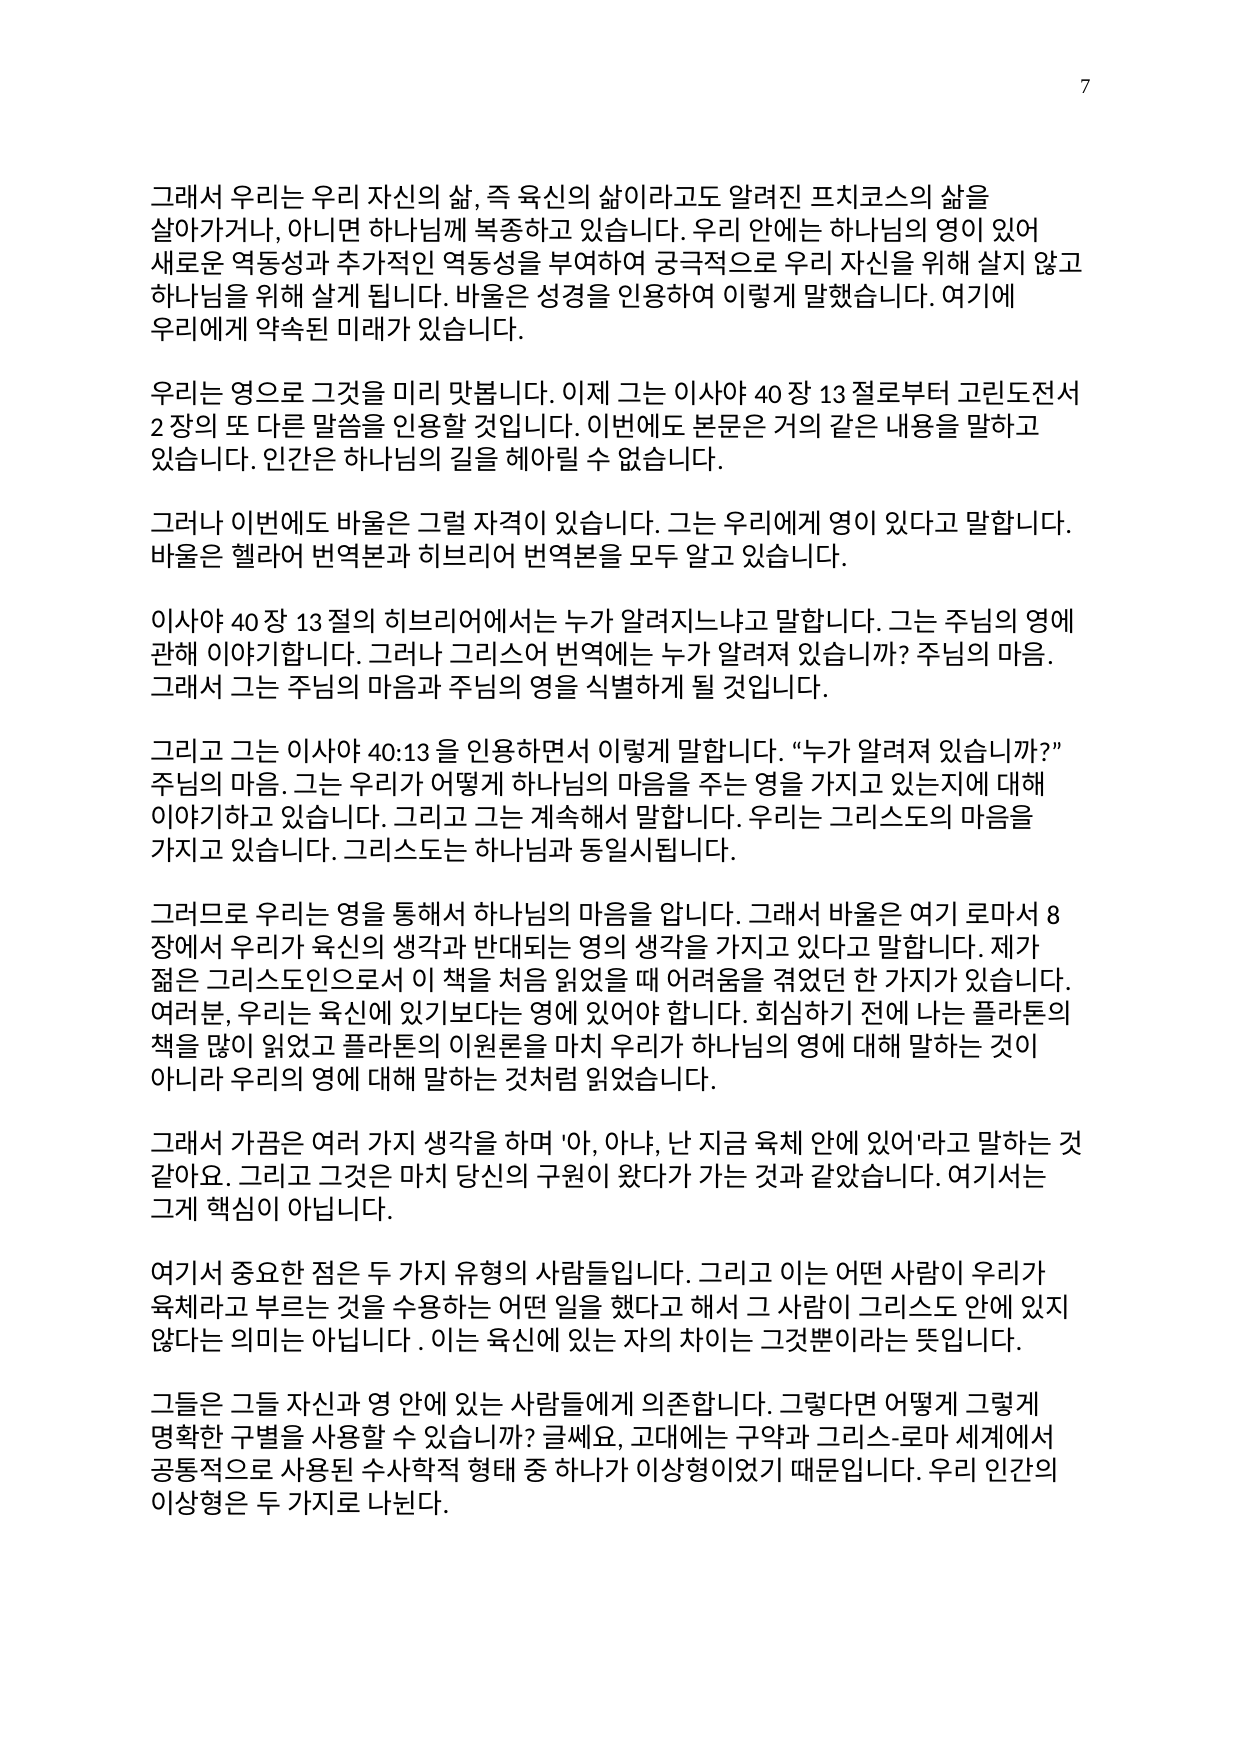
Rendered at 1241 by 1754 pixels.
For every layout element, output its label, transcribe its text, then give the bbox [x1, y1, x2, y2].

text 그래서 가끔은 여러 가지 생각을 하며 '아, 아냐, 난 지금 육체 안에 있어'라고 말하는 것 같아요. 그리고 그것은 마치 당신의 구원이 왔다가 가는 것과 같았습니다. 여기서는 그게 핵심이 아닙니다. [150, 1127, 1090, 1227]
text 우리는 영으로 그것을 미리 맛봅니다. 이제 그는 이사야 40장 13절로부터 고린도전서 2장의 또 다른 말씀을 인용할 것입니다. 이번에도 본문은 거의 같은 내용을 말하고 있습니다. 인간은 하나님의 길을 헤아릴 수 없습니다. [150, 377, 1090, 476]
text 그리고 그는 이사야 40:13을 인용하면서 이렇게 말합니다. “누가 알려져 있습니까?” 주님의 마음. 그는 우리가 어떻게 하나님의 마음을 주는 영을 가지고 있는지에 대해 이야기하고 있습니다. 그리고 그는 계속해서 말합니다. 우리는 그리스도의 마음을 가지고 있습니다. 그리스도는 하나님과 동일시됩니다. [150, 735, 1090, 867]
text 여기서 중요한 점은 두 가지 유형의 사람들입니다. 그리고 이는 어떤 사람이 우리가 육체라고 부르는 것을 수용하는 어떤 일을 했다고 해서 그 사람이 그리스도 안에 있지 않다는 의미는 아닙니다 . 이는 육신에 있는 자의 차이는 그것뿐이라는 뜻입니다. [150, 1258, 1090, 1357]
text 그들은 그들 자신과 영 안에 있는 사람들에게 의존합니다. 그렇다면 어떻게 그렇게 명확한 구별을 사용할 수 있습니까? 글쎄요, 고대에는 구약과 그리스-로마 세계에서 공통적으로 사용된 수사학적 형태 중 하나가 이상형이었기 때문입니다. 우리 인간의 이상형은 두 가지로 나뉜다. [150, 1388, 1090, 1520]
text 그러나 이번에도 바울은 그럴 자격이 있습니다. 그는 우리에게 영이 있다고 말합니다. 바울은 헬라어 번역본과 히브리어 번역본을 모두 알고 있습니다. [150, 508, 1090, 574]
text 그러므로 우리는 영을 통해서 하나님의 마음을 압니다. 그래서 바울은 여기 로마서 8장에서 우리가 육신의 생각과 반대되는 영의 생각을 가지고 있다고 말합니다. 제가 젊은 그리스도인으로서 이 책을 처음 읽었을 때 어려움을 겪었던 한 가지가 있습니다. 여러분, 우리는 육신에 있기보다는 영에 있어야 합니다. 회심하기 전에 나는 플라톤의 책을 많이 읽었고 플라톤의 이원론을 마치 우리가 하나님의 영에 대해 말하는 것이 아니라 우리의 영에 대해 말하는 것처럼 읽었습니다. [150, 898, 1090, 1096]
text 그래서 우리는 우리 자신의 삶, 즉 육신의 삶이라고도 알려진 프치코스의 삶을 살아가거나, 아니면 하나님께 복종하고 있습니다. 우리 안에는 하나님의 영이 있어 새로운 역동성과 추가적인 역동성을 부여하여 궁극적으로 우리 자신을 위해 살지 않고 하나님을 위해 살게 됩니다. 바울은 성경을 인용하여 이렇게 말했습니다. 여기에 우리에게 약속된 미래가 있습니다. [150, 181, 1090, 346]
text 이사야 40장 13절의 히브리어에서는 누가 알려지느냐고 말합니다. 그는 주님의 영에 관해 이야기합니다. 그러나 그리스어 번역에는 누가 알려져 있습니까? 주님의 마음. 그래서 그는 주님의 마음과 주님의 영을 식별하게 될 것입니다. [150, 605, 1090, 704]
